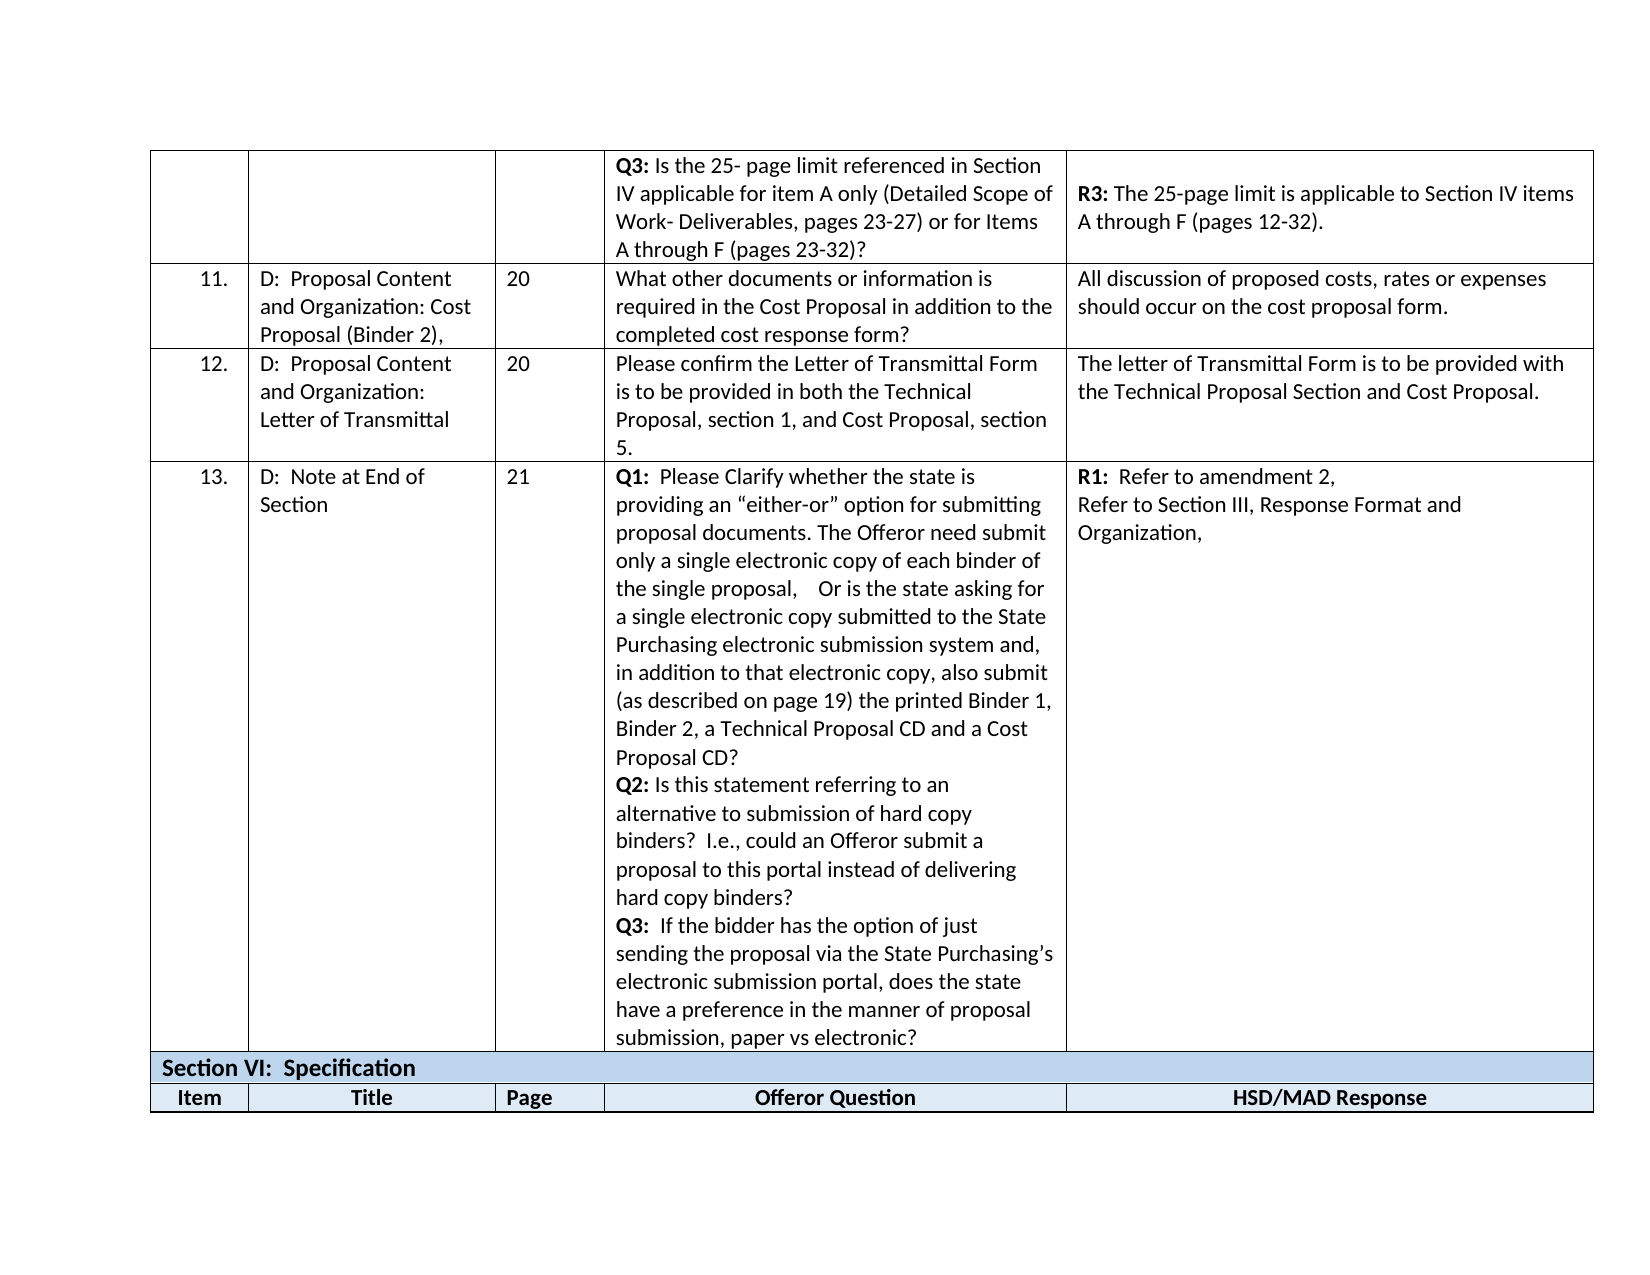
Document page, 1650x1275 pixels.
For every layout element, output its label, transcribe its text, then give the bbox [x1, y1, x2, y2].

table_cell [151, 151, 248, 263]
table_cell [1067, 151, 1593, 263]
table_cell D: Proposal Content and Organization: Cost Proposal (Binder 2), [249, 264, 495, 348]
table_cell 20 [496, 264, 604, 348]
table_cell [151, 349, 248, 461]
table_cell 19 [496, 151, 604, 263]
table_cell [249, 151, 495, 263]
table_cell [151, 264, 248, 348]
table_cell Page [496, 1084, 604, 1111]
table_cell The letter of Transmittal Form is to be provided with the Technical Proposal Section and Cost Proposal. [1067, 349, 1593, 461]
table_cell R1: Refer to amendment 2, Refer to Section III, Response Format and Organization, [1067, 462, 1593, 1051]
table_cell Item [151, 1084, 248, 1111]
table_cell Please confirm the Letter of Transmittal Form is to be provided in both the Technical Proposal, section 1, and Cost Proposal, section 5. [605, 349, 1066, 461]
table_cell D: Proposal Content and Organization: Letter of Transmittal [249, 349, 495, 461]
table_cell All discussion of proposed costs, rates or expenses should occur on the cost proposal form. [1067, 264, 1593, 348]
table_cell 21 [496, 462, 604, 1051]
table_cell HSD/MAD Response [1067, 1084, 1593, 1111]
table_cell 20 [496, 349, 604, 461]
table_cell Offeror Question [605, 1084, 1066, 1111]
table_cell D: Note at End of Section [249, 462, 495, 1051]
table_cell Title [249, 1084, 495, 1111]
table_cell Section VI: Specification [151, 1052, 1593, 1082]
table_cell Q1: Please Clarify whether the state is providing an “either-or” option for submitting proposal documents. The Offeror need submit only a single electronic copy of each binder of the single proposal, Or is the state asking for a single electronic copy submitted to the State Purchasing electronic submission system and, in addition to that electronic copy, also submit (as described on page 19) the printed Binder 1, Binder 2, a Technical Proposal CD and a Cost Proposal CD? Q2: Is this statement referring to an alternative to submission of hard copy binders? I.e., could an Offeror submit a proposal to this portal instead of delivering hard copy binders? Q3: If the bidder has the option of just sending the proposal via the State Purchasing’s electronic submission portal, does the state have a preference in the manner of proposal submission, paper vs electronic? [605, 462, 1066, 1051]
table_cell What other documents or information is required in the Cost Proposal in addition to the completed cost response form? [605, 264, 1066, 348]
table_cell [605, 151, 1066, 263]
table_cell [151, 462, 248, 1051]
